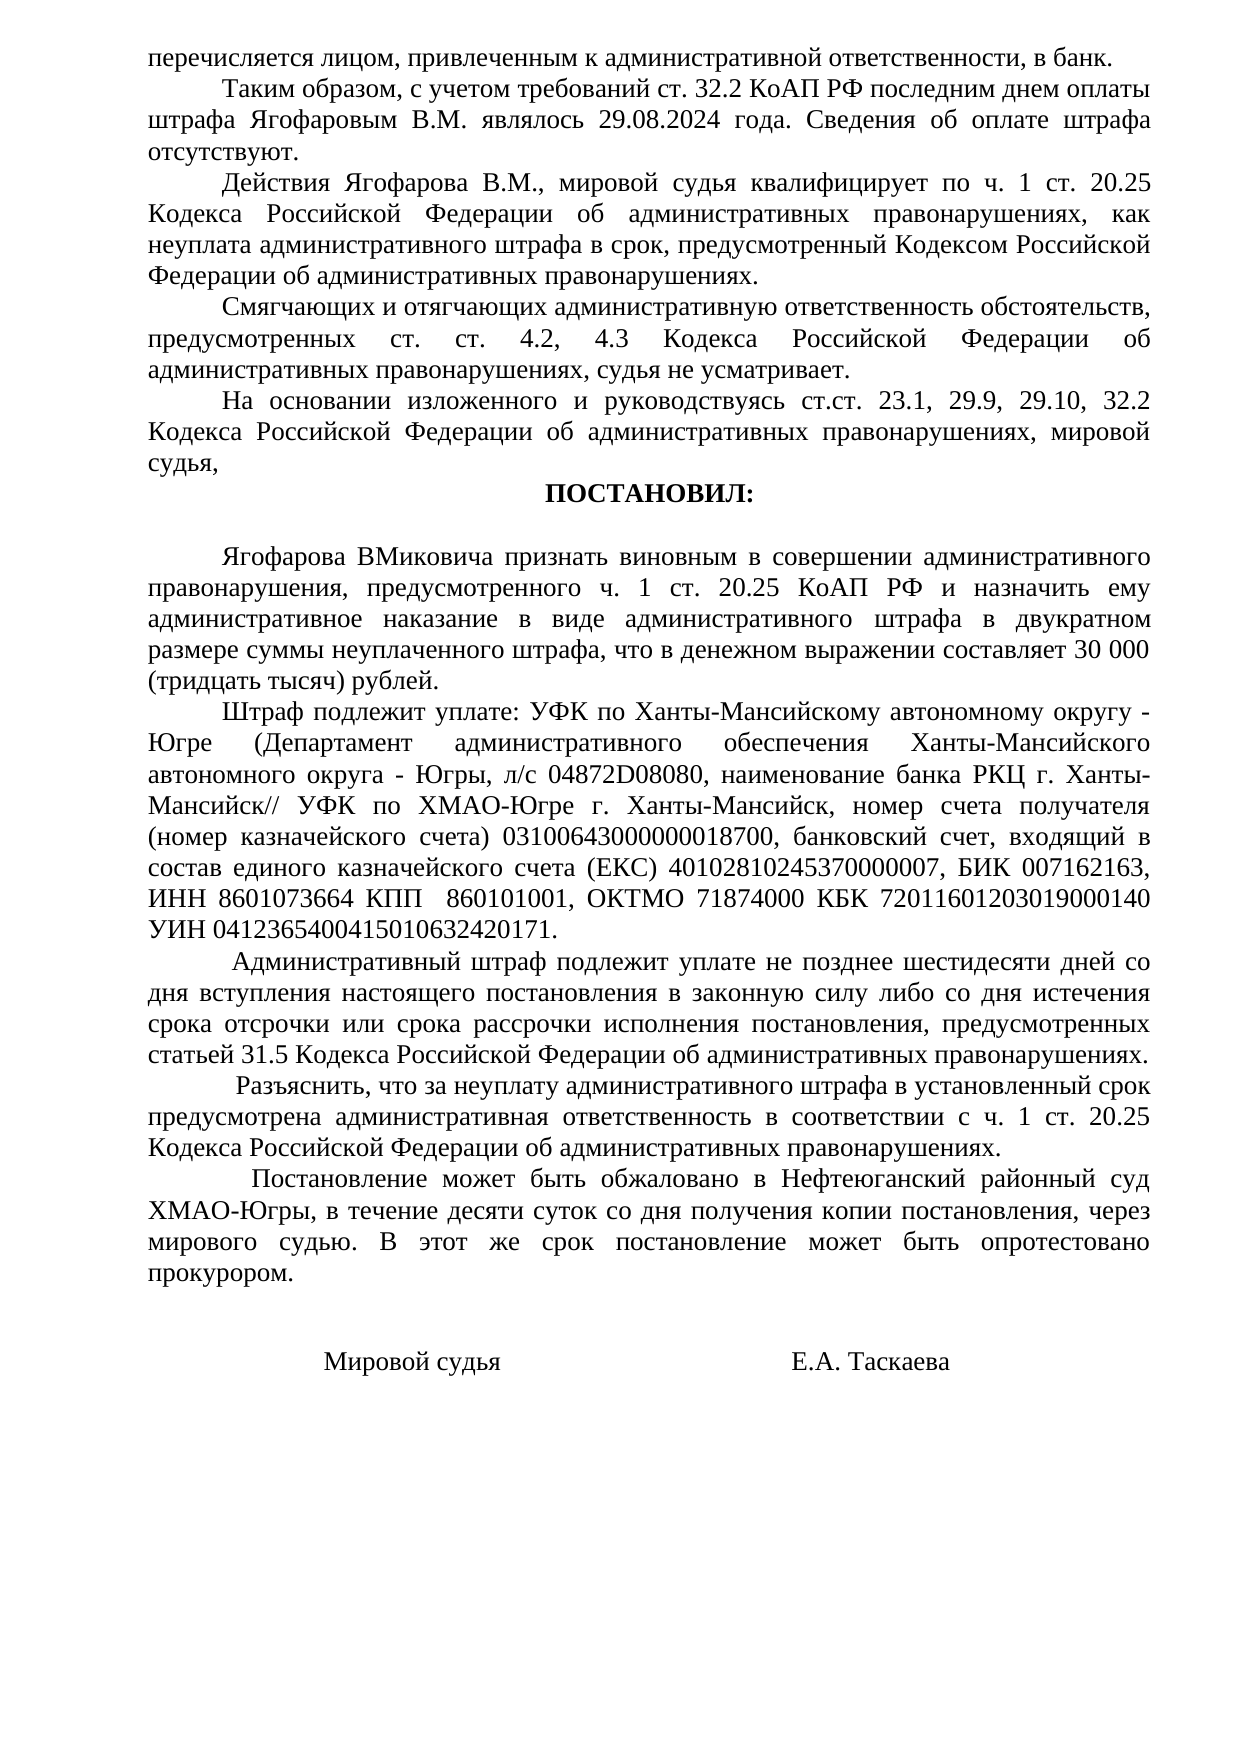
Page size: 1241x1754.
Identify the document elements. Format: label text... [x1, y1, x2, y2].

text Разъяснить, что за неуплату административного штрафа в установленный срок предусмотрена административная ответственность в соответствии с ч. 1 ст. 20.25 Кодекса Российской Федерации об административных правонарушениях. [148, 1069, 1152, 1163]
text Таким образом, с учетом требований ст. 32.2 КоАП РФ последним днем оплаты штрафа Ягофаровым В.М. являлось 29.08.2024 года. Сведения об оплате штрафа отсутствуют. [148, 72, 1152, 166]
text Административный штраф подлежит уплате не позднее шестидесяти дней со дня вступления настоящего постановления в законную силу либо со дня истечения срока отсрочки или срока рассрочки исполнения постановления, предусмотренных статьей 31.5 Кодекса Российской Федерации об административных правонарушениях. [148, 944, 1152, 1069]
text ПОСТАНОВИЛ: [148, 477, 1152, 508]
text Действия Ягофарова В.М., мировой судья квалифицирует по ч. 1 ст. 20.25 Кодекса Российской Федерации об административных правонарушениях, как неуплата административного штрафа в срок, предусмотренный Кодексом Российской Федерации об административных правонарушениях. [148, 166, 1152, 291]
text На основании изложенного и руководствуясь ст.ст. 23.1, 29.9, 29.10, 32.2 Кодекса Российской Федерации об административных правонарушениях, мировой судья, [148, 384, 1152, 477]
text Постановление может быть обжаловано в Нефтеюганский районный суд ХМАО-Югры, в течение десяти суток со дня получения копии постановления, через мирового судью. В этот же срок постановление может быть опротестовано прокурором. [148, 1163, 1152, 1287]
text Штраф подлежит уплате: УФК по Ханты-Мансийскому автономному округу - Югре (Департамент административного обеспечения Ханты-Мансийского автономного округа - Югры, л/с 04872D08080, наименование банка РКЦ г. Ханты-Мансийск// УФК по ХМАО-Югре г. Ханты-Мансийск, номер счета получателя (номер казначейского счета) 03100643000000018700, банковский счет, входящий в состав единого казначейского счета (ЕКС) 40102810245370000007, БИК 007162163, ИНН 8601073664 КПП 860101001, ОКТМО 71874000 КБК 72011601203019000140 УИН 0412365400415010632420171. [148, 695, 1152, 944]
text Мировой судья Е.А. Таскаева [148, 1345, 1152, 1376]
text Ягофарова ВМиковича признать виновным в совершении административного правонарушения, предусмотренного ч. 1 ст. 20.25 КоАП РФ и назначить ему административное наказание в виде административного штрафа в двукратном размере суммы неуплаченного штрафа, что в денежном выражении составляет 30 000 (тридцать тысяч) рублей. [148, 540, 1152, 695]
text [148, 41, 1152, 72]
text Смягчающих и отягчающих административную ответственность обстоятельств, предусмотренных ст. ст. 4.2, 4.3 Кодекса Российской Федерации об административных правонарушениях, судья не усматривает. [148, 291, 1152, 384]
